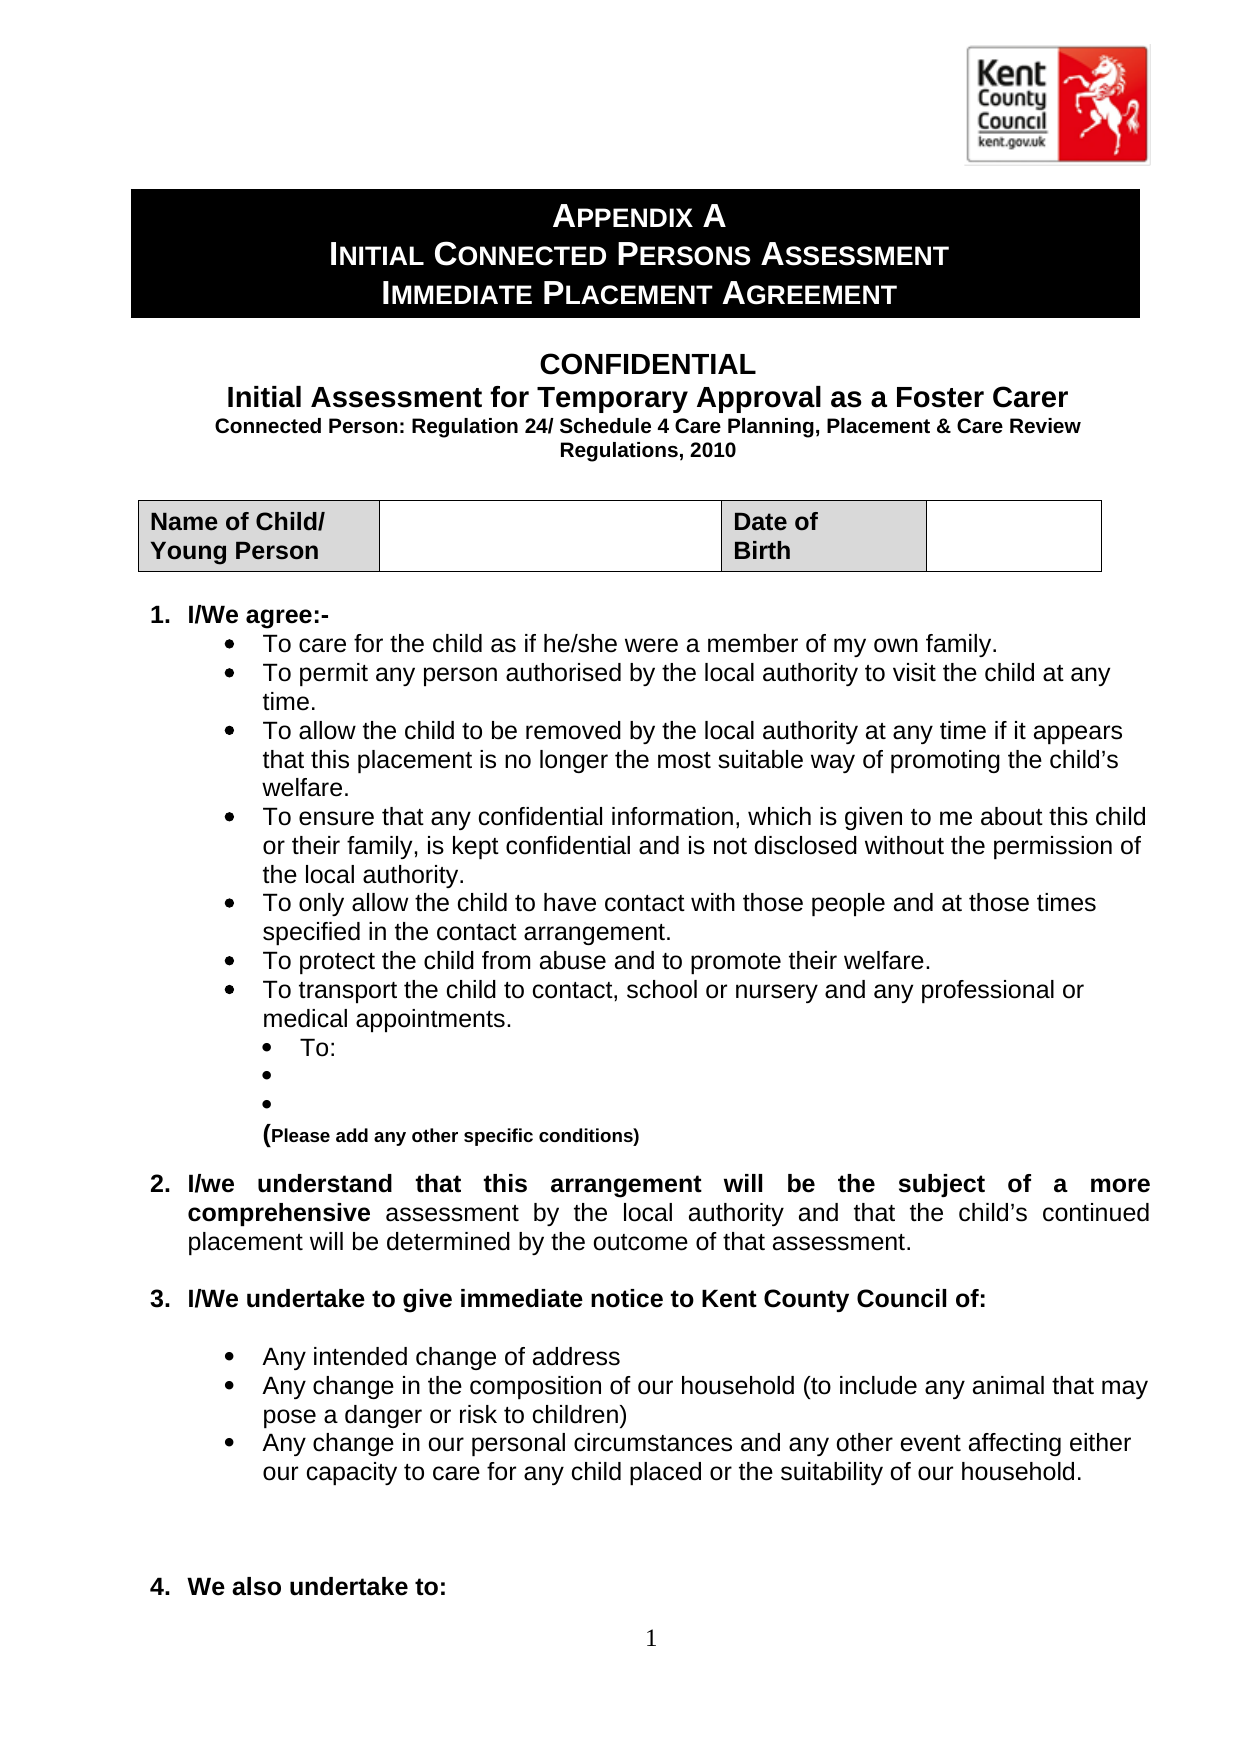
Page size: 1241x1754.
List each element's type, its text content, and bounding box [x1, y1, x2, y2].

table_header [927, 501, 1101, 571]
list Any change in our personal circumstances and any other event affecting either our capacity to care for any child placed or the suitability of our household. [225, 1428, 1152, 1486]
table_header Appendix A Initial Connected Persons Assessment Immediate Placement Agreement [132, 190, 1139, 317]
list To care for the child as if he/she were a member of my own family. [225, 629, 1152, 658]
list I/We undertake to give immediate notice to Kent County Council of: [150, 1284, 1152, 1313]
text Initial Assessment for Temporary Approval as a Foster Carer [150, 381, 1146, 414]
list I/we understand that this arrangement will be the subject of a more comprehensive assessment by the local authority and that the child’s continued placement will be determined by the outcome of that assessment. [150, 1169, 1152, 1256]
table_header Name of Child/ Young Person [139, 501, 379, 571]
list We also undertake to: [150, 1572, 1152, 1601]
table_header Date of Birth [722, 501, 926, 571]
list To ensure that any confidential information, which is given to me about this child or their family, is kept confidential and is not disclosed without the permission of the local authority. [225, 802, 1152, 888]
text (Please add any other specific conditions) [187, 1119, 1152, 1148]
text Connected Person: Regulation 24/ Schedule 4 Care Planning, Placement & Care Review Regulations, 2010 [150, 414, 1146, 462]
list To permit any person authorised by the local authority to visit the child at any time. [225, 658, 1152, 716]
list To protect the child from abuse and to promote their welfare. [225, 946, 1152, 975]
list To only allow the child to have contact with those people and at those times specified in the contact arrangement. [225, 888, 1152, 946]
list To transport the child to contact, school or nursery and any professional or medical appointments. [225, 975, 1152, 1032]
list I/We agree:- [150, 601, 1152, 629]
table_header [380, 501, 721, 571]
list To allow the child to be removed by the local authority at any time if it appears that this placement is no longer the most suitable way of promoting the child’s welfare. [225, 716, 1152, 802]
list Any intended change of address [225, 1342, 1152, 1371]
list Any change in the composition of our household (to include any animal that may pose a danger or risk to children) [225, 1371, 1152, 1428]
list To: [262, 1032, 1152, 1061]
text CONFIDENTIAL [150, 347, 1146, 381]
picture [964, 44, 1152, 167]
